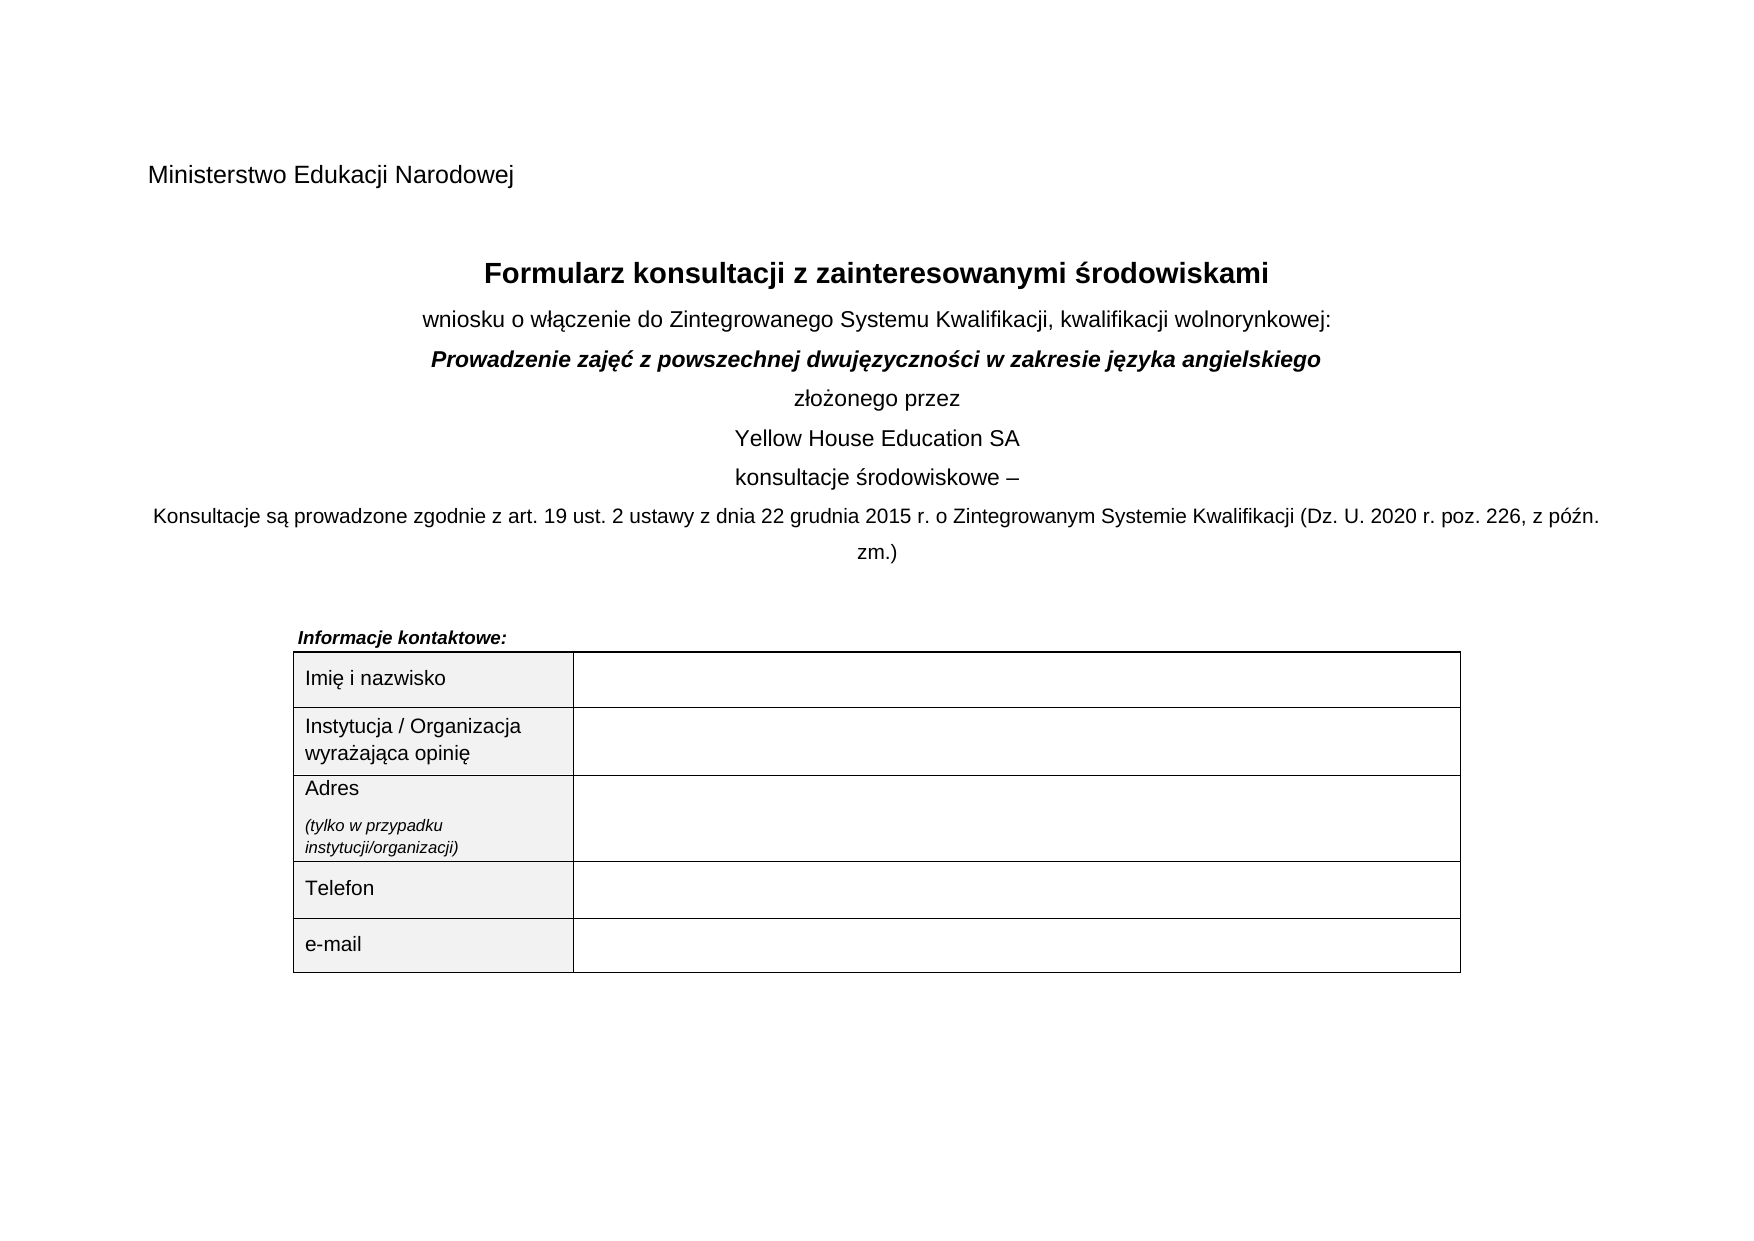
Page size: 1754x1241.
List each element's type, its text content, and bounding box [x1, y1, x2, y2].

text Formularz konsultacji z zainteresowanymi środowiskami [148, 256, 1606, 289]
table_cell Adres (tylko w przypadku instytucji/organizacji) [294, 776, 573, 861]
text Konsultacje są prowadzone zgodnie z art. 19 ust. 2 ustawy z dnia 22 grudnia 2015 r. o Zintegrowanym Systemie Kwalifikacji (Dz. U. 2020 r. poz. 226, z późn. zm.) [148, 504, 1606, 564]
table_cell Instytucja / Organizacja wyrażająca opinię [294, 708, 573, 774]
table_cell [574, 776, 1460, 861]
table_cell [574, 708, 1460, 774]
text złożonego przez [148, 385, 1606, 412]
table_cell [574, 862, 1460, 918]
table_cell Telefon [294, 862, 573, 918]
table_header [574, 653, 1460, 707]
table_header Imię i nazwisko [294, 653, 573, 707]
text Yellow House Education SA [148, 425, 1606, 451]
table_cell [574, 919, 1460, 972]
text Informacje kontaktowe: [223, 627, 1606, 648]
text wniosku o włączenie do Zintegrowanego Systemu Kwalifikacji, kwalifikacji wolnorynkowej: [148, 306, 1606, 333]
text Ministerstwo Edukacji Narodowej [148, 160, 1606, 189]
text konsultacje środowiskowe – [148, 464, 1606, 491]
text Prowadzenie zajęć z powszechnej dwujęzyczności w zakresie języka angielskiego [148, 346, 1606, 372]
table_cell e-mail [294, 919, 573, 972]
